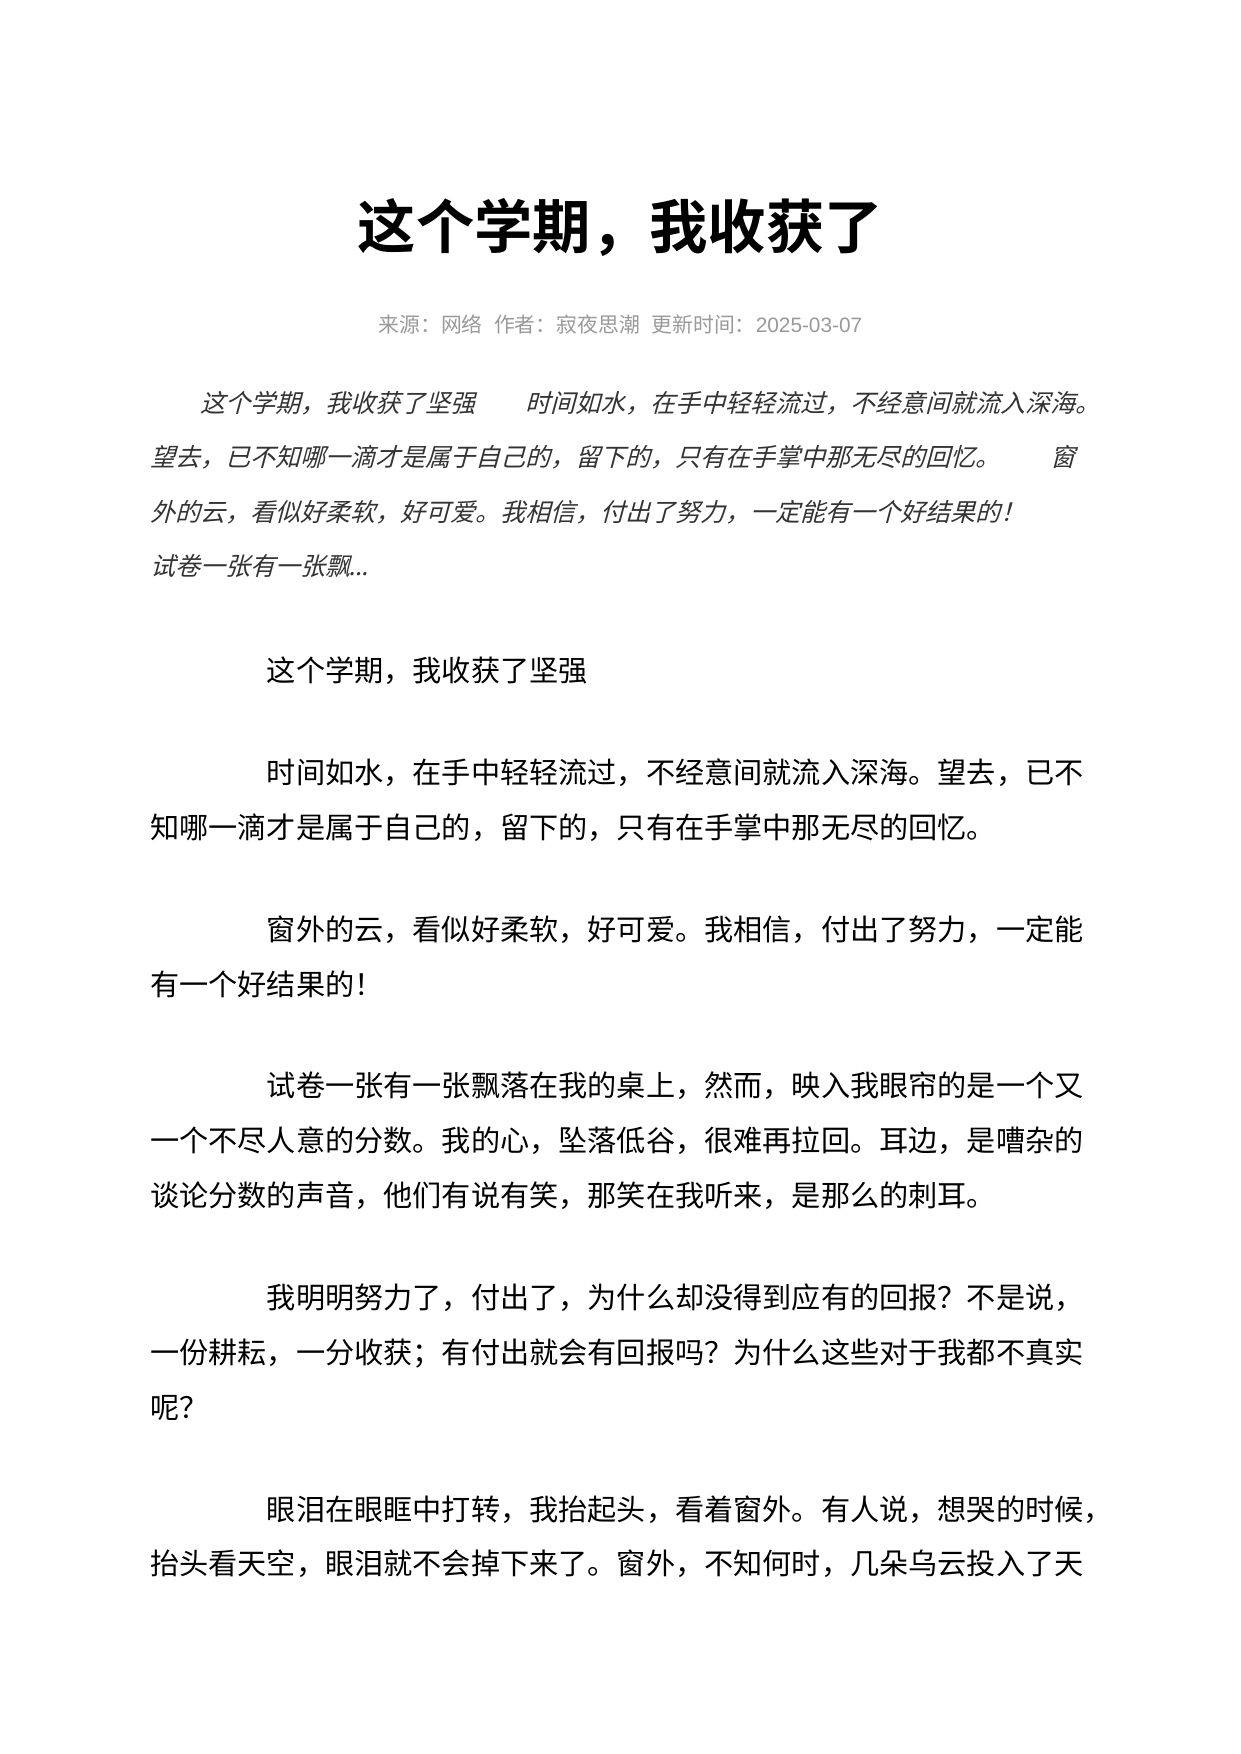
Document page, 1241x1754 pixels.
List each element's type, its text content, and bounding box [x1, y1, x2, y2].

text 时间如水，在手中轻轻流过，不经意间就流入深海。望去，已不知哪一滴才是属于自己的，留下的，只有在手掌中那无尽的回忆。 [150, 749, 1090, 847]
text 我明明努力了，付出了，为什么却没得到应有的回报？不是说，一份耕耘，一分收获；有付出就会有回报吗？为什么这些对于我都不真实呢？ [150, 1274, 1090, 1427]
text 来源：网络 作者：寂夜思潮 更新时间：2025-03-07 [150, 313, 1090, 337]
text 试卷一张有一张飘落在我的桌上，然而，映入我眼帘的是一个又一个不尽人意的分数。我的心，坠落低谷，很难再拉回。耳边，是嘈杂的谈论分数的声音，他们有说有笑，那笑在我听来，是那么的刺耳。 [150, 1063, 1090, 1215]
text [150, 1486, 1090, 1583]
text 这个学期，我收获了坚强 [150, 648, 1090, 690]
text 窗外的云，看似好柔软，好可爱。我相信，付出了努力，一定能有一个好结果的！ [150, 906, 1090, 1003]
subtitle 这个学期，我收获了 [150, 181, 1090, 266]
text 这个学期，我收获了坚强 时间如水，在手中轻轻流过，不经意间就流入深海。望去，已不知哪一滴才是属于自己的，留下的，只有在手掌中那无尽的回忆。 窗外的云，看似好柔软，好可爱。我相信，付出了努力，一定能有一个好结果的！ 试卷一张有一张飘... [150, 383, 1090, 583]
